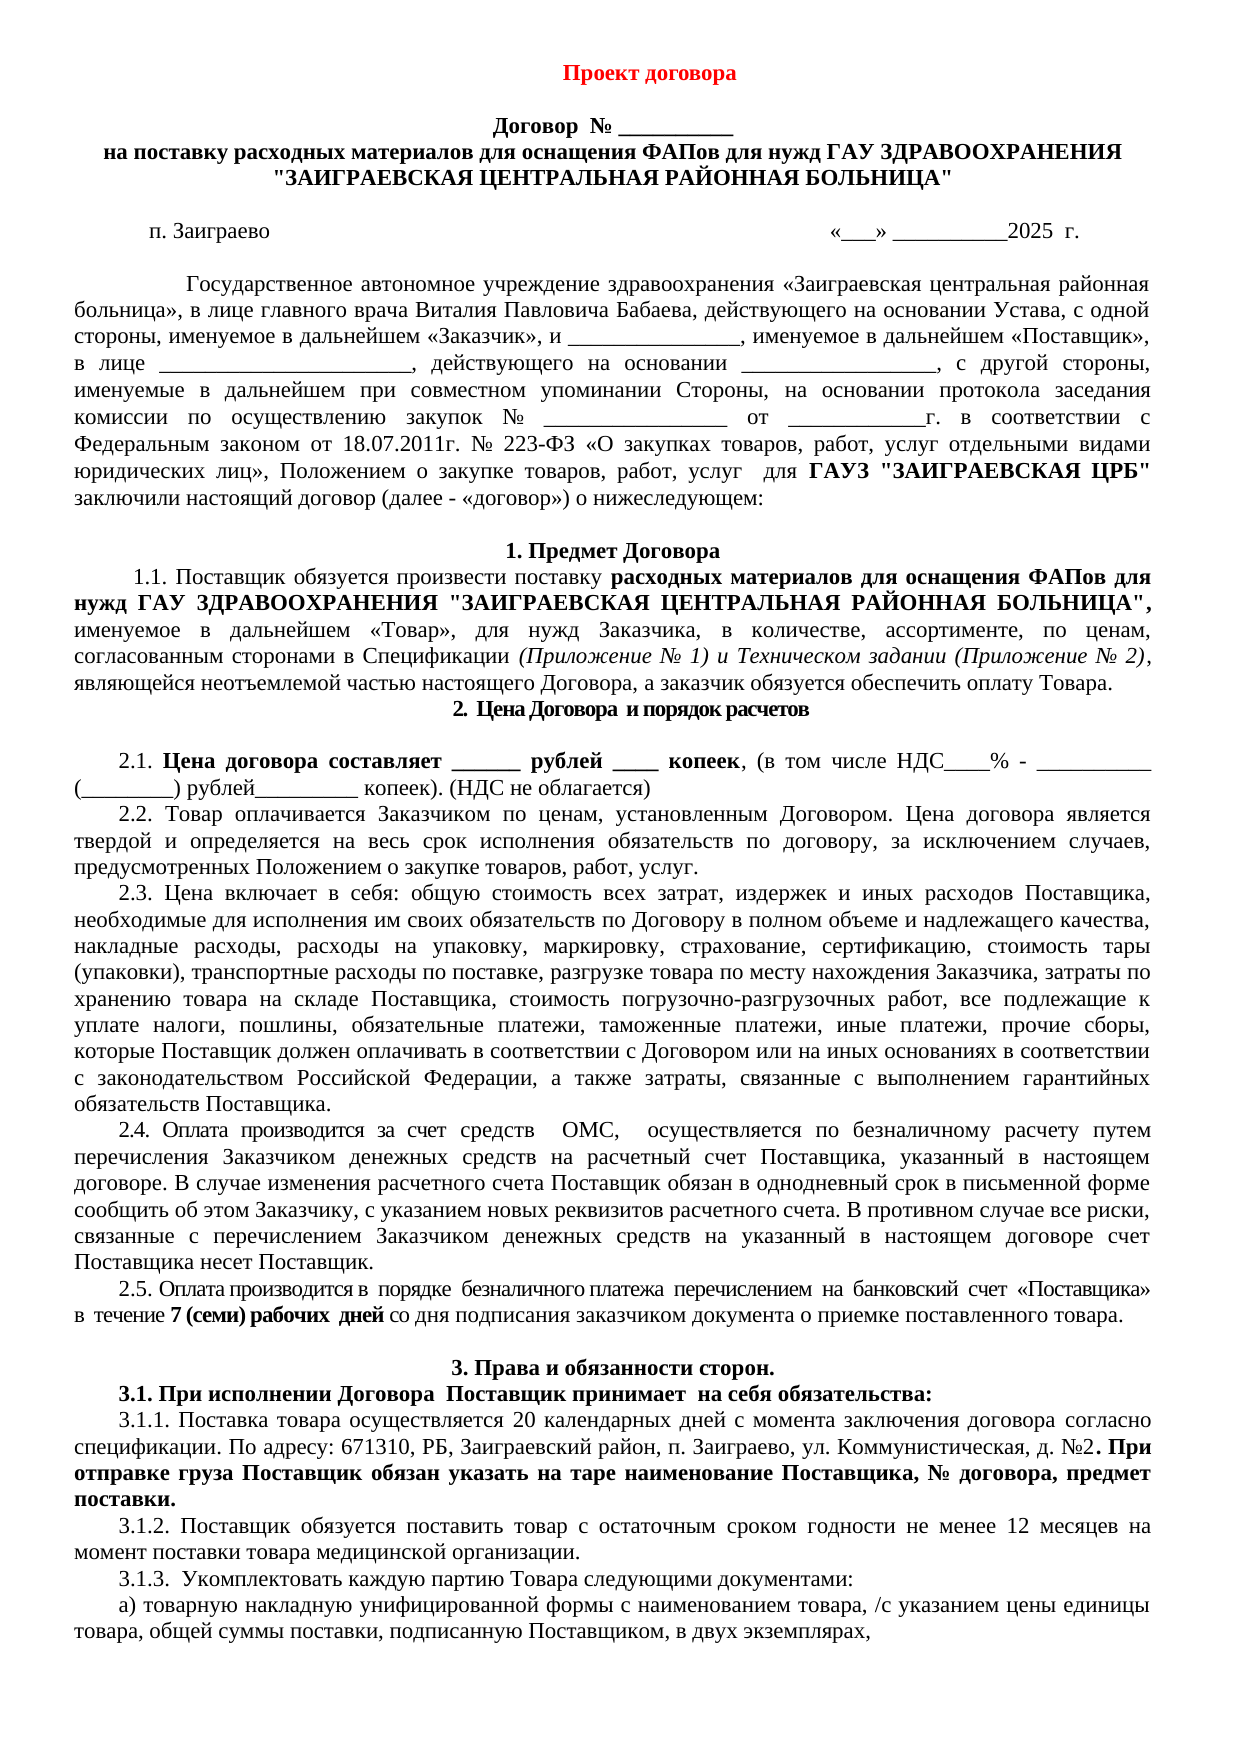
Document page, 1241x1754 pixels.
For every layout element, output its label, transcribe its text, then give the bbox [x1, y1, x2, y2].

text на поставку расходных материалов для оснащения ФАПов для нужд ГАУ ЗДРАВООХРАНЕНИЯ "ЗАИГРАЕВСКАЯ ЦЕНТРАЛЬНАЯ РАЙОННАЯ БОЛЬНИЦА" [74, 138, 1152, 191]
text 2. Цена Договора и порядок расчетов [74, 695, 1189, 721]
text 2.3. Цена включает в себя: общую стоимость всех затрат, издержек и иных расходов Поставщика, необходимые для исполнения им своих обязательств по Договору в полном объеме и надлежащего качества, накладные расходы, расходы на упаковку, маркировку, страхование, сертификацию, стоимость тары (упаковки), транспортные расходы по поставке, разгрузке товара по месту нахождения Заказчика, затраты по хранению товара на складе Поставщика, стоимость погрузочно-разгрузочных работ, все подлежащие к уплате налоги, пошлины, обязательные платежи, таможенные платежи, иные платежи, прочие сборы, которые Поставщик должен оплачивать в соответствии с Договором или на иных основаниях в соответствии с законодательством Российской Федерации, а также затраты, связанные с выполнением гарантийных обязательств Поставщика. [74, 879, 1152, 1117]
text 2.4. Оплата производится за счет средств ОМС, осуществляется по безналичному расчету путем перечисления Заказчиком денежных средств на расчетный счет Поставщика, указанный в настоящем договоре. В случае изменения расчетного счета Поставщик обязан в однодневный срок в письменной форме сообщить об этом Заказчику, с указанием новых реквизитов расчетного счета. В противном случае все риски, связанные с перечислением Заказчиком денежных средств на указанный в настоящем договоре счет Поставщика несет Поставщик. [74, 1117, 1152, 1275]
text 2.1. Цена договора составляет ______ рублей ____ копеек, (в том числе НДС____% - __________ (________) рублей_________ копеек). (НДС не облагается) [74, 748, 1152, 800]
text 3.1.2. Поставщик обязуется поставить товар с остаточным сроком годности не менее 12 месяцев на момент поставки товара медицинской организации. [74, 1512, 1152, 1564]
text Государственное автономное учреждение здравоохранения «Заиграевская центральная районная больница», в лице главного врача Виталия Павловича Бабаева, действующего на основании Устава, с одной стороны, именуемое в дальнейшем «Заказчик», и _______________, именуемое в дальнейшем «Поставщик», в лице ______________________, действующего на основании _________________, с другой стороны, именуемые в дальнейшем при совместном упоминании Стороны, на основании протокола заседания комиссии по осуществлению закупок № ________________ от ____________г. в соответствии с Федеральным законом от 18.07.2011г. № 223-ФЗ «О закупках товаров, работ, услуг отдельными видами юридических лиц», Положением о закупке товаров, работ, услуг для ГАУЗ "ЗАИГРАЕВСКАЯ ЦРБ" заключили настоящий договор (далее - «договор») о нижеследующем: [74, 270, 1152, 510]
text Договор № __________ [74, 112, 1152, 138]
text 2.5. Оплата производится в порядке безналичного платежа перечислением на банковский счет «Поставщика» в течение 7 (семи) рабочих дней со дня подписания заказчиком документа о приемке поставленного товара. [74, 1275, 1152, 1327]
text п. Заиграево «___» __________2025 г. [149, 217, 1152, 243]
text 3.1. При исполнении Договора Поставщик принимает на себя обязательства: [74, 1380, 1152, 1406]
text а) товарную накладную унифицированной формы с наименованием товара, /с указанием цены единицы товара, общей суммы поставки, подписанную Поставщиком, в двух экземплярах, [74, 1591, 1152, 1644]
text 3.1.3. Укомплектовать каждую партию Товара следующими документами: [74, 1564, 1189, 1591]
text 3.1.1. Поставка товара осуществляется 20 календарных дней с момента заключения договора согласно спецификации. По адресу: 671310, РБ, Заиграевский район, п. Заиграево, ул. Коммунистическая, д. №2. При отправке груза Поставщик обязан указать на таре наименование Поставщика, № договора, предмет поставки. [74, 1406, 1152, 1512]
text 1. Предмет Договора [74, 537, 1152, 563]
text 1.1. Поставщик обязуется произвести поставку расходных материалов для оснащения ФАПов для нужд ГАУ ЗДРАВООХРАНЕНИЯ "ЗАИГРАЕВСКАЯ ЦЕНТРАЛЬНАЯ РАЙОННАЯ БОЛЬНИЦА", именуемое в дальнейшем «Товар», для нужд Заказчика, в количестве, ассортименте, по ценам, согласованным сторонами в Спецификации (Приложение № 1) и Техническом задании (Приложение № 2), являющейся неотъемлемой частью настоящего Договора, а заказчик обязуется обеспечить оплату Товара. [74, 563, 1152, 695]
text Проект договора [74, 59, 1152, 85]
text 2.2. Товар оплачивается Заказчиком по ценам, установленным Договором. Цена договора является твердой и определяется на весь срок исполнения обязательств по договору, за исключением случаев, предусмотренных Положением о закупке товаров, работ, услуг. [74, 800, 1152, 879]
text 3. Права и обязанности сторон. [74, 1354, 1152, 1380]
